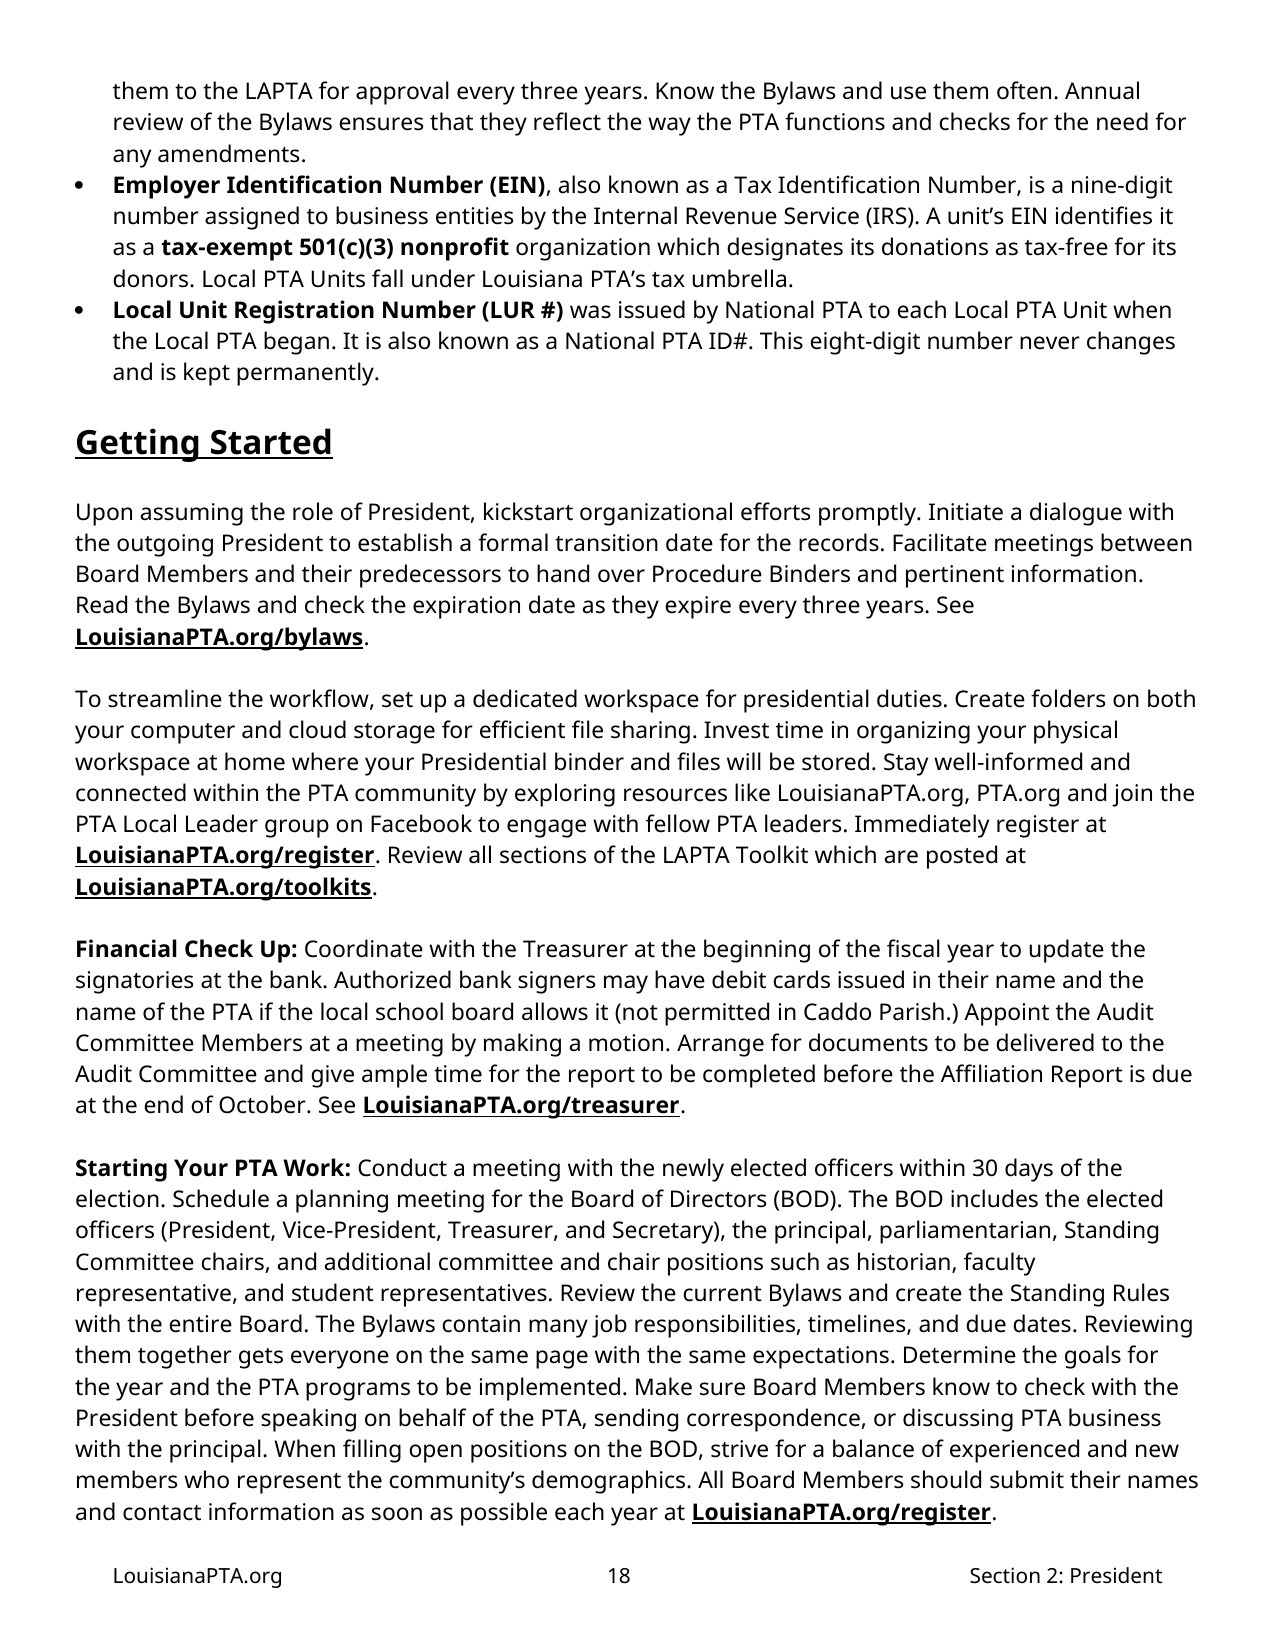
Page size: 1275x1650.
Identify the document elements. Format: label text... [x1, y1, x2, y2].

text To streamline the workflow, set up a dedicated workspace for presidential duties. Create folders on both your computer and cloud storage for efficient file sharing. Invest time in organizing your physical workspace at home where your Presidential binder and files will be stored. Stay well-informed and connected within the PTA community by exploring resources like LouisianaPTA.org, PTA.org and join the PTA Local Leader group on Facebook to engage with fellow PTA leaders. Immediately register at LouisianaPTA.org/register. Review all sections of the LAPTA Toolkit which are posted at LouisianaPTA.org/toolkits. [75, 683, 1200, 902]
list Local Unit Registration Number (LUR #) was issued by National PTA to each Local PTA Unit when the Local PTA began. It is also known as a National PTA ID#. This eight-digit number never changes and is kept permanently. [75, 294, 1200, 387]
text Financial Check Up: Coordinate with the Treasurer at the beginning of the fiscal year to update the signatories at the bank. Authorized bank signers may have debit cards issued in their name and the name of the PTA if the local school board allows it (not permitted in Caddo Parish.) Appoint the Audit Committee Members at a meeting by making a motion. Arrange for documents to be delivered to the Audit Committee and give ample time for the report to be completed before the Affiliation Report is due at the end of October. See LouisianaPTA.org/treasurer. [75, 933, 1200, 1120]
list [75, 75, 1200, 169]
text Upon assuming the role of President, kickstart organizational efforts promptly. Initiate a dialogue with the outgoing President to establish a formal transition date for the records. Facilitate meetings between Board Members and their predecessors to hand over Procedure Binders and pertinent information. Read the Bylaws and check the expiration date as they expire every three years. See LouisianaPTA.org/bylaws. [75, 464, 1200, 652]
text Starting Your PTA Work: Conduct a meeting with the newly elected officers within 30 days of the election. Schedule a planning meeting for the Board of Directors (BOD). The BOD includes the elected officers (President, Vice-President, Treasurer, and Secretary), the principal, parliamentarian, Standing Committee chairs, and additional committee and chair positions such as historian, faculty representative, and student representatives. Review the current Bylaws and create the Standing Rules with the entire Board. The Bylaws contain many job responsibilities, timelines, and due dates. Reviewing them together gets everyone on the same page with the same expectations. Determine the goals for the year and the PTA programs to be implemented. Make sure Board Members know to check with the President before speaking on behalf of the PTA, sending correspondence, or discussing PTA business with the principal. When filling open positions on the BOD, strive for a balance of experienced and new members who represent the community’s demographics. All Board Members should submit their names and contact information as soon as possible each year at LouisianaPTA.org/register. [75, 1152, 1200, 1527]
subtitle Getting Started [75, 419, 1200, 464]
list Employer Identification Number (EIN), also known as a Tax Identification Number, is a nine-digit number assigned to business entities by the Internal Revenue Service (IRS). A unit’s EIN identifies it as a tax-exempt 501(c)(3) nonprofit organization which designates its donations as tax-free for its donors. Local PTA Units fall under Louisiana PTA’s tax umbrella. [75, 169, 1200, 294]
